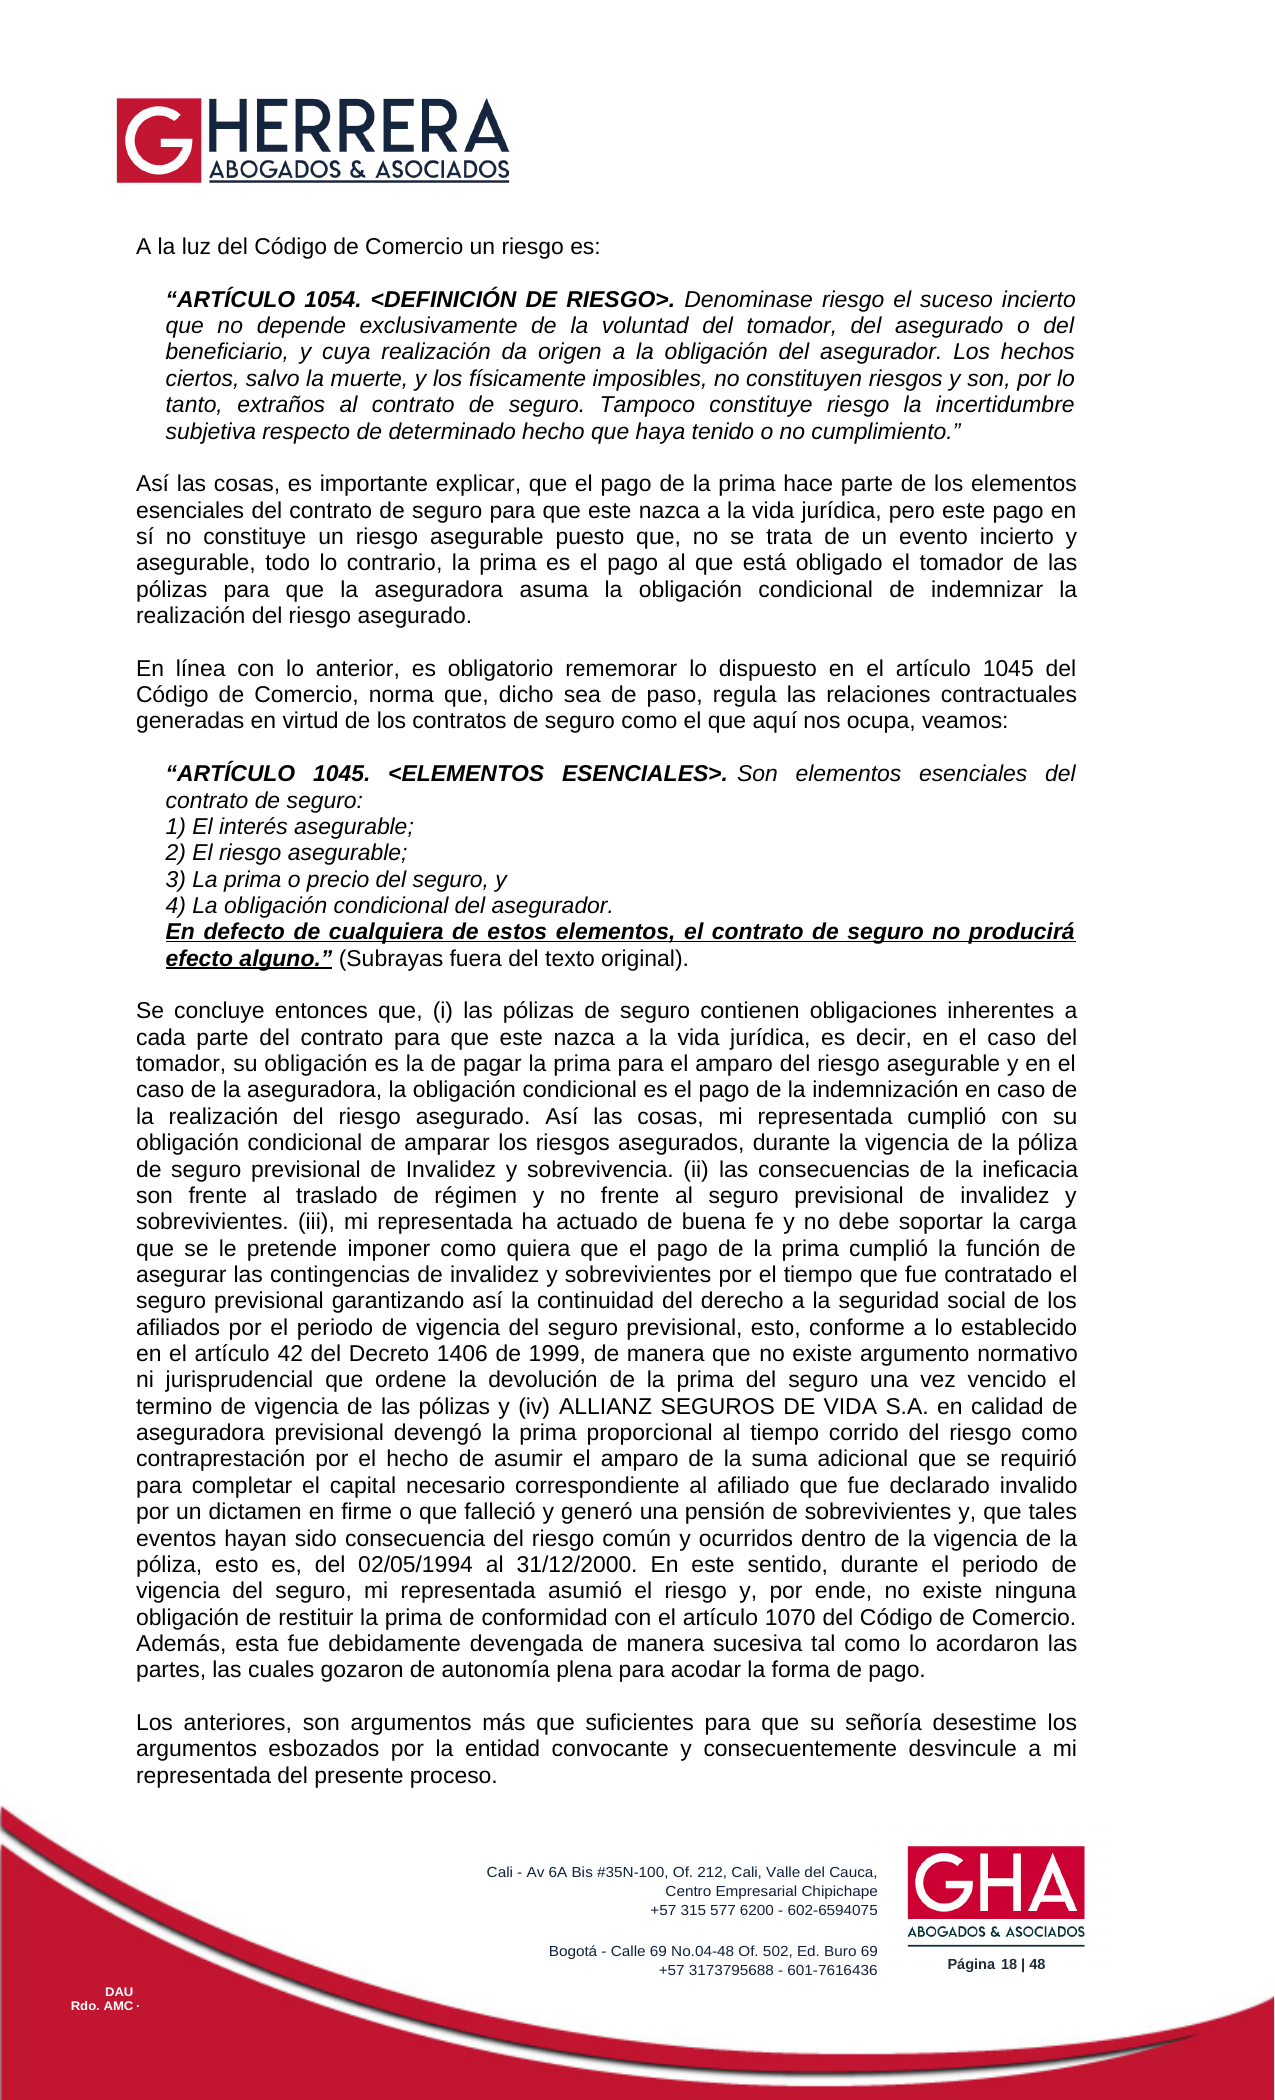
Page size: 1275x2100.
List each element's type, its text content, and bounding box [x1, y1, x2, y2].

text Se concluye entonces que, (i) las pólizas de seguro contienen obligaciones inherentes a cada parte del contrato para que este nazca a la vida jurídica, es decir, en el caso del tomador, su obligación es la de pagar la prima para el amparo del riesgo asegurable y en el caso de la aseguradora, la obligación condicional es el pago de la indemnización en caso de la realización del riesgo asegurado. Así las cosas, mi representada cumplió con su obligación condicional de amparar los riesgos asegurados, durante la vigencia de la póliza de seguro previsional de Invalidez y sobrevivencia. (ii) las consecuencias de la ineficacia son frente al traslado de régimen y no frente al seguro previsional de invalidez y sobrevivientes. (iii), mi representada ha actuado de buena fe y no debe soportar la carga que se le pretende imponer como quiera que el pago de la prima cumplió la función de asegurar las contingencias de invalidez y sobrevivientes por el tiempo que fue contratado el seguro previsional garantizando así la continuidad del derecho a la seguridad social de los afiliados por el periodo de vigencia del seguro previsional, esto, conforme a lo establecido en el artículo 42 del Decreto 1406 de 1999, de manera que no existe argumento normativo ni jurisprudencial que ordene la devolución de la prima del seguro una vez vencido el termino de vigencia de las pólizas y (iv) ALLIANZ SEGUROS DE VIDA S.A. en calidad de aseguradora previsional devengó la prima proporcional al tiempo corrido del riesgo como contraprestación por el hecho de asumir el amparo de la suma adicional que se requirió para completar el capital necesario correspondiente al afiliado que fue declarado invalido por un dictamen en firme o que falleció y generó una pensión de sobrevivientes y, que tales eventos hayan sido consecuencia del riesgo común y ocurridos dentro de la vigencia de la póliza, esto es, del 02/05/1994 al 31/12/2000. En este sentido, durante el periodo de vigencia del seguro, mi representada asumió el riesgo y, por ende, no existe ninguna obligación de restituir la prima de conformidad con el artículo 1070 del Código de Comercio. Además, esta fue debidamente devengada de manera sucesiva tal como lo acordaron las partes, las cuales gozaron de autonomía plena para acodar la forma de pago. [136, 997, 1078, 1683]
text 3) La prima o precio del seguro, y [165, 866, 1078, 892]
text “ARTÍCULO 1045. <ELEMENTOS ESENCIALES>. Son elementos esenciales del contrato de seguro: [165, 760, 1078, 813]
text Los anteriores, son argumentos más que suficientes para que su señoría desestime los argumentos esbozados por la entidad convocante y consecuentemente desvincule a mi representada del presente proceso. [136, 1709, 1078, 1788]
text 4) La obligación condicional del asegurador. [165, 892, 1078, 918]
picture [96, 75, 529, 206]
text 2) El riesgo asegurable; [165, 839, 1078, 866]
text A la luz del Código de Comercio un riesgo es: [136, 233, 1078, 259]
text 1) El interés asegurable; [165, 813, 1078, 839]
text En defecto de cualquiera de estos elementos, el contrato de seguro no producirá efecto alguno.” (Subrayas fuera del texto original). [165, 918, 1078, 971]
text En línea con lo anterior, es obligatorio rememorar lo dispuesto en el artículo 1045 del Código de Comercio, norma que, dicho sea de paso, regula las relaciones contractuales generadas en virtud de los contratos de seguro como el que aquí nos ocupa, veamos: [136, 655, 1078, 734]
picture [0, 1793, 1275, 2100]
text “ARTÍCULO 1054. <DEFINICIÓN DE RIESGO>. Denominase riesgo el suceso incierto que no depende exclusivamente de la voluntad del tomador, del asegurado o del beneficiario, y cuya realización da origen a la obligación del asegurador. Los hechos ciertos, salvo la muerte, y los físicamente imposibles, no constituyen riesgos y son, por lo tanto, extraños al contrato de seguro. Tampoco constituye riesgo la incertidumbre subjetiva respecto de determinado hecho que haya tenido o no cumplimiento.” [165, 286, 1078, 444]
text Así las cosas, es importante explicar, que el pago de la prima hace parte de los elementos esenciales del contrato de seguro para que este nazca a la vida jurídica, pero este pago en sí no constituye un riesgo asegurable puesto que, no se trata de un evento incierto y asegurable, todo lo contrario, la prima es el pago al que está obligado el tomador de las pólizas para que la aseguradora asuma la obligación condicional de indemnizar la realización del riesgo asegurado. [136, 470, 1078, 628]
